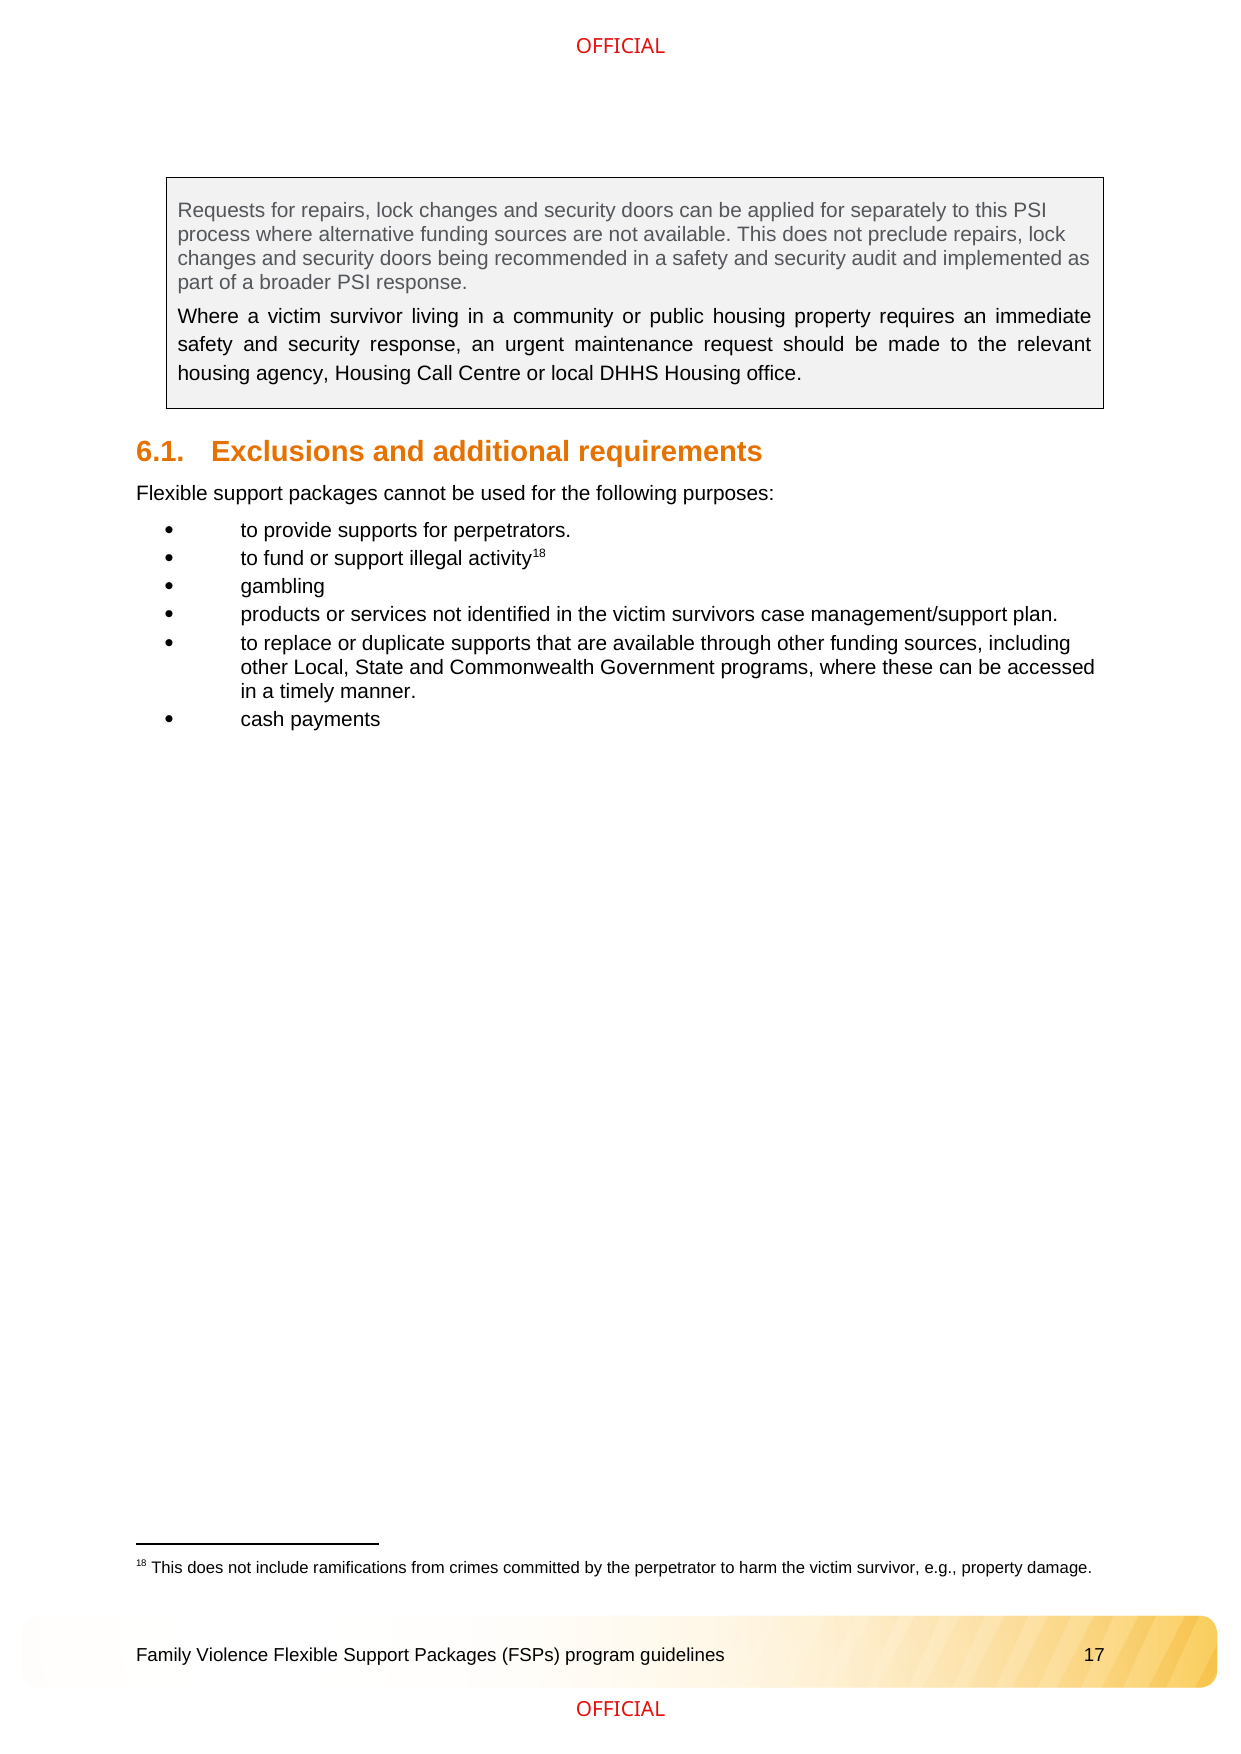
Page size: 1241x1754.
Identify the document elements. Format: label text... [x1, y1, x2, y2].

list products or services not identified in the victim survivors case management/support plan. [165, 602, 1104, 626]
list to provide supports for perpetrators. [165, 518, 1104, 542]
list to replace or duplicate supports that are available through other funding sources, including other Local, State and Commonwealth Government programs, where these can be accessed in a timely manner. [165, 631, 1104, 702]
text Flexible support packages cannot be used for the following purposes: [136, 477, 1104, 505]
list gambling [165, 574, 1104, 598]
picture [578, 1703, 588, 1709]
list to fund or support illegal activity [165, 546, 1104, 570]
picture [0, 1594, 1241, 1709]
subtitle 6.1. Exclusions and additional requirements [136, 434, 1104, 468]
list cash payments [165, 707, 1104, 731]
